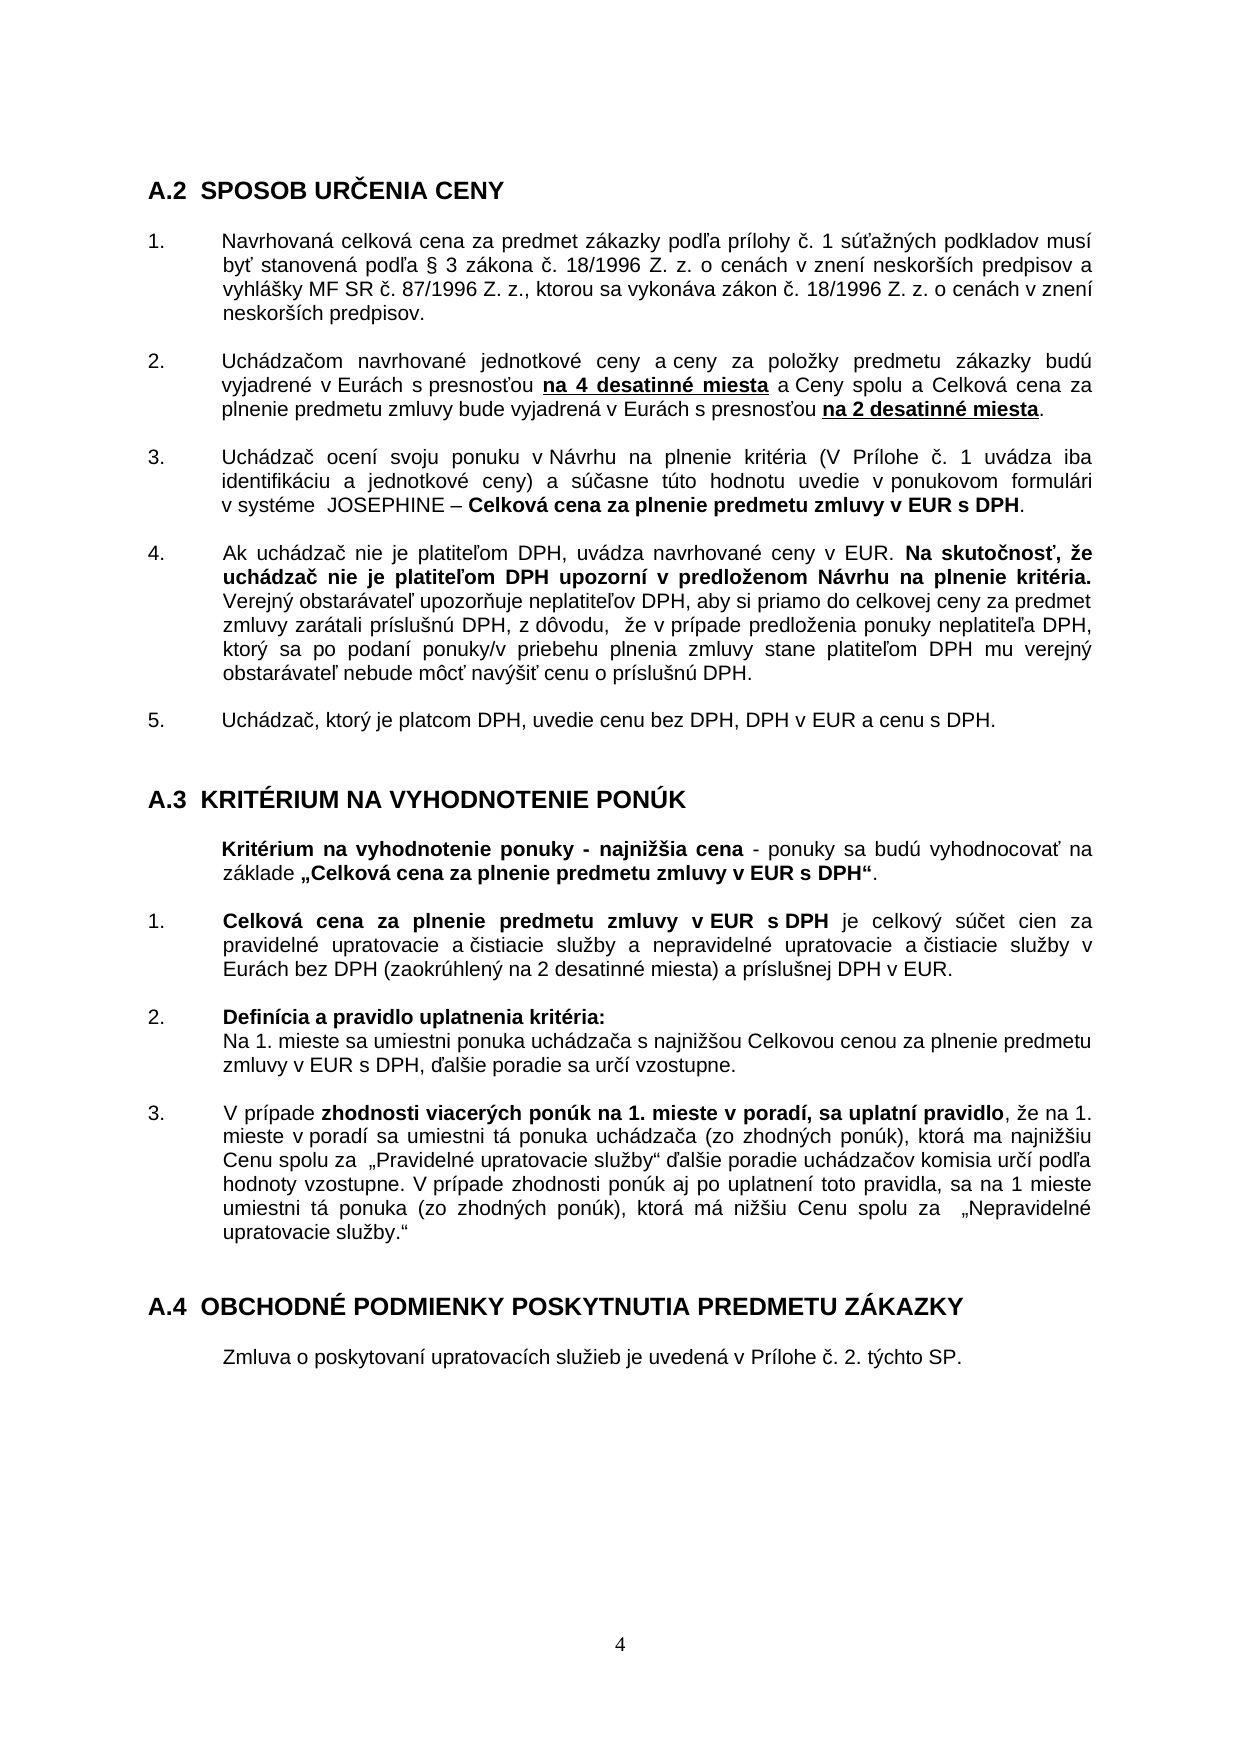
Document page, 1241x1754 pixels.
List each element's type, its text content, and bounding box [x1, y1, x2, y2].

text Zmluva o poskytovaní upratovacích služieb je uvedená v Prílohe č. 2. týchto SP. [148, 1345, 1093, 1369]
text 3. V prípade zhodnosti viacerých ponúk na 1. mieste v poradí, sa uplatní pravidlo, že na 1. mieste v poradí sa umiestni tá ponuka uchádzača (zo zhodných ponúk), ktorá ma najnižšiu Cenu spolu za „Pravidelné upratovacie služby“ ďalšie poradie uchádzačov komisia určí podľa hodnoty vzostupne. V prípade zhodnosti ponúk aj po uplatnení toto pravidla, sa na 1 mieste umiestni tá ponuka (zo zhodných ponúk), ktorá má nižšiu Cenu spolu za „Nepravidelné upratovacie služby.“ [148, 1100, 1093, 1244]
text A.2 SPOSOB URČENIA CENY [148, 176, 1093, 205]
list Uchádzač, ktorý je platcom DPH, uvedie cenu bez DPH, DPH v EUR a cenu s DPH. [148, 708, 1093, 732]
text A.3 Kritérium na vyhodnotenie PONÚK [148, 785, 1093, 814]
text Kritérium na vyhodnotenie ponuky - najnižšia cena - ponuky sa budú vyhodnocovať na základe „Celková cena za plnenie predmetu zmluvy v EUR s DPH“. [221, 838, 1093, 885]
list Celková cena za plnenie predmetu zmluvy v EUR s DPH je celkový súčet cien za pravidelné upratovacie a čistiacie služby a nepravidelné upratovacie a čistiacie služby v Eurách bez DPH (zaokrúhlený na 2 desatinné miesta) a príslušnej DPH v EUR. [148, 909, 1093, 981]
list Uchádzačom navrhované jednotkové ceny a ceny za položky predmetu zákazky budú vyjadrené v Eurách s presnosťou na 4 desatinné miesta a Ceny spolu a Celková cena za plnenie predmetu zmluvy bude vyjadrená v Eurách s presnosťou na 2 desatinné miesta. [148, 349, 1093, 421]
text A.4 obchodné podmienky POSKYTNUTIA PREDMETU ZÁKAZKY [148, 1292, 1093, 1321]
list Ak uchádzač nie je platiteľom DPH, uvádza navrhované ceny v EUR. Na skutočnosť, že uchádzač nie je platiteľom DPH upozorní v predloženom Návrhu na plnenie kritéria. Verejný obstarávateľ upozorňuje neplatiteľov DPH, aby si priamo do celkovej ceny za predmet zmluvy zarátali príslušnú DPH, z dôvodu, že v prípade predloženia ponuky neplatiteľa DPH, ktorý sa po podaní ponuky/v priebehu plnenia zmluvy stane platiteľom DPH mu verejný obstarávateľ nebude môcť navýšiť cenu o príslušnú DPH. [148, 541, 1093, 684]
list Navrhovaná celková cena za predmet zákazky podľa prílohy č. 1 súťažných podkladov musí byť stanovená podľa § 3 zákona č. 18/1996 Z. z. o cenách v znení neskorších predpisov a vyhlášky MF SR č. 87/1996 Z. z., ktorou sa vykonáva zákon č. 18/1996 Z. z. o cenách v znení neskorších predpisov. [148, 229, 1093, 325]
list Definícia a pravidlo uplatnenia kritéria: [148, 1004, 1093, 1028]
text Na 1. mieste sa umiestni ponuka uchádzača s najnižšou Celkovou cenou za plnenie predmetu zmluvy v EUR s DPH, ďalšie poradie sa určí vzostupne. [223, 1028, 1093, 1076]
list Uchádzač ocení svoju ponuku v Návrhu na plnenie kritéria (V Prílohe č. 1 uvádza iba identifikáciu a jednotkové ceny) a súčasne túto hodnotu uvedie v ponukovom formulári v systéme JOSEPHINE – Celková cena za plnenie predmetu zmluvy v EUR s DPH. [148, 445, 1093, 517]
